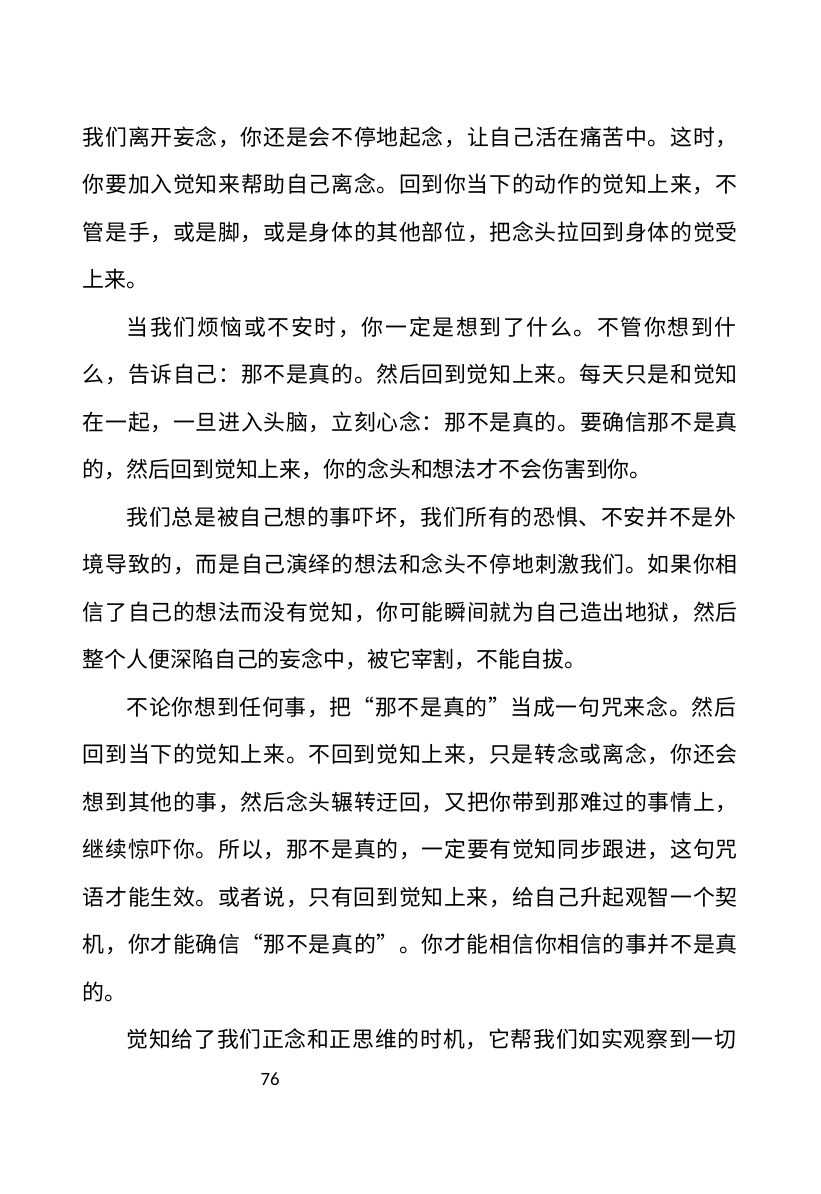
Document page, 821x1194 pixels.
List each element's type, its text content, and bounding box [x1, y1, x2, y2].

text 我们总是被自己想的事吓坏，我们所有的恐惧、不安并不是外境导致的，而是自己演绎的想法和念头不停地刺激我们。如果你相信了自己的想法而没有觉知，你可能瞬间就为自己造出地狱，然后整个人便深陷自己的妄念中，被它宰割，不能自拔。 [83, 500, 738, 674]
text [83, 120, 738, 294]
text 不论你想到任何事，把“那不是真的”当成一句咒来念。然后回到当下的觉知上来。不回到觉知上来，只是转念或离念，你还会想到其他的事，然后念头辗转迂回，又把你带到那难过的事情上，继续惊吓你。所以，那不是真的，一定要有觉知同步跟进，这句咒语才能生效。或者说，只有回到觉知上来，给自己升起观智一个契机，你才能确信“那不是真的”。你才能相信你相信的事并不是真的。 [83, 690, 738, 1007]
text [83, 1022, 738, 1054]
text 当我们烦恼或不安时，你一定是想到了什么。不管你想到什么，告诉自己：那不是真的。然后回到觉知上来。每天只是和觉知在一起，一旦进入头脑，立刻心念：那不是真的。要确信那不是真的，然后回到觉知上来，你的念头和想法才不会伤害到你。 [83, 310, 738, 484]
